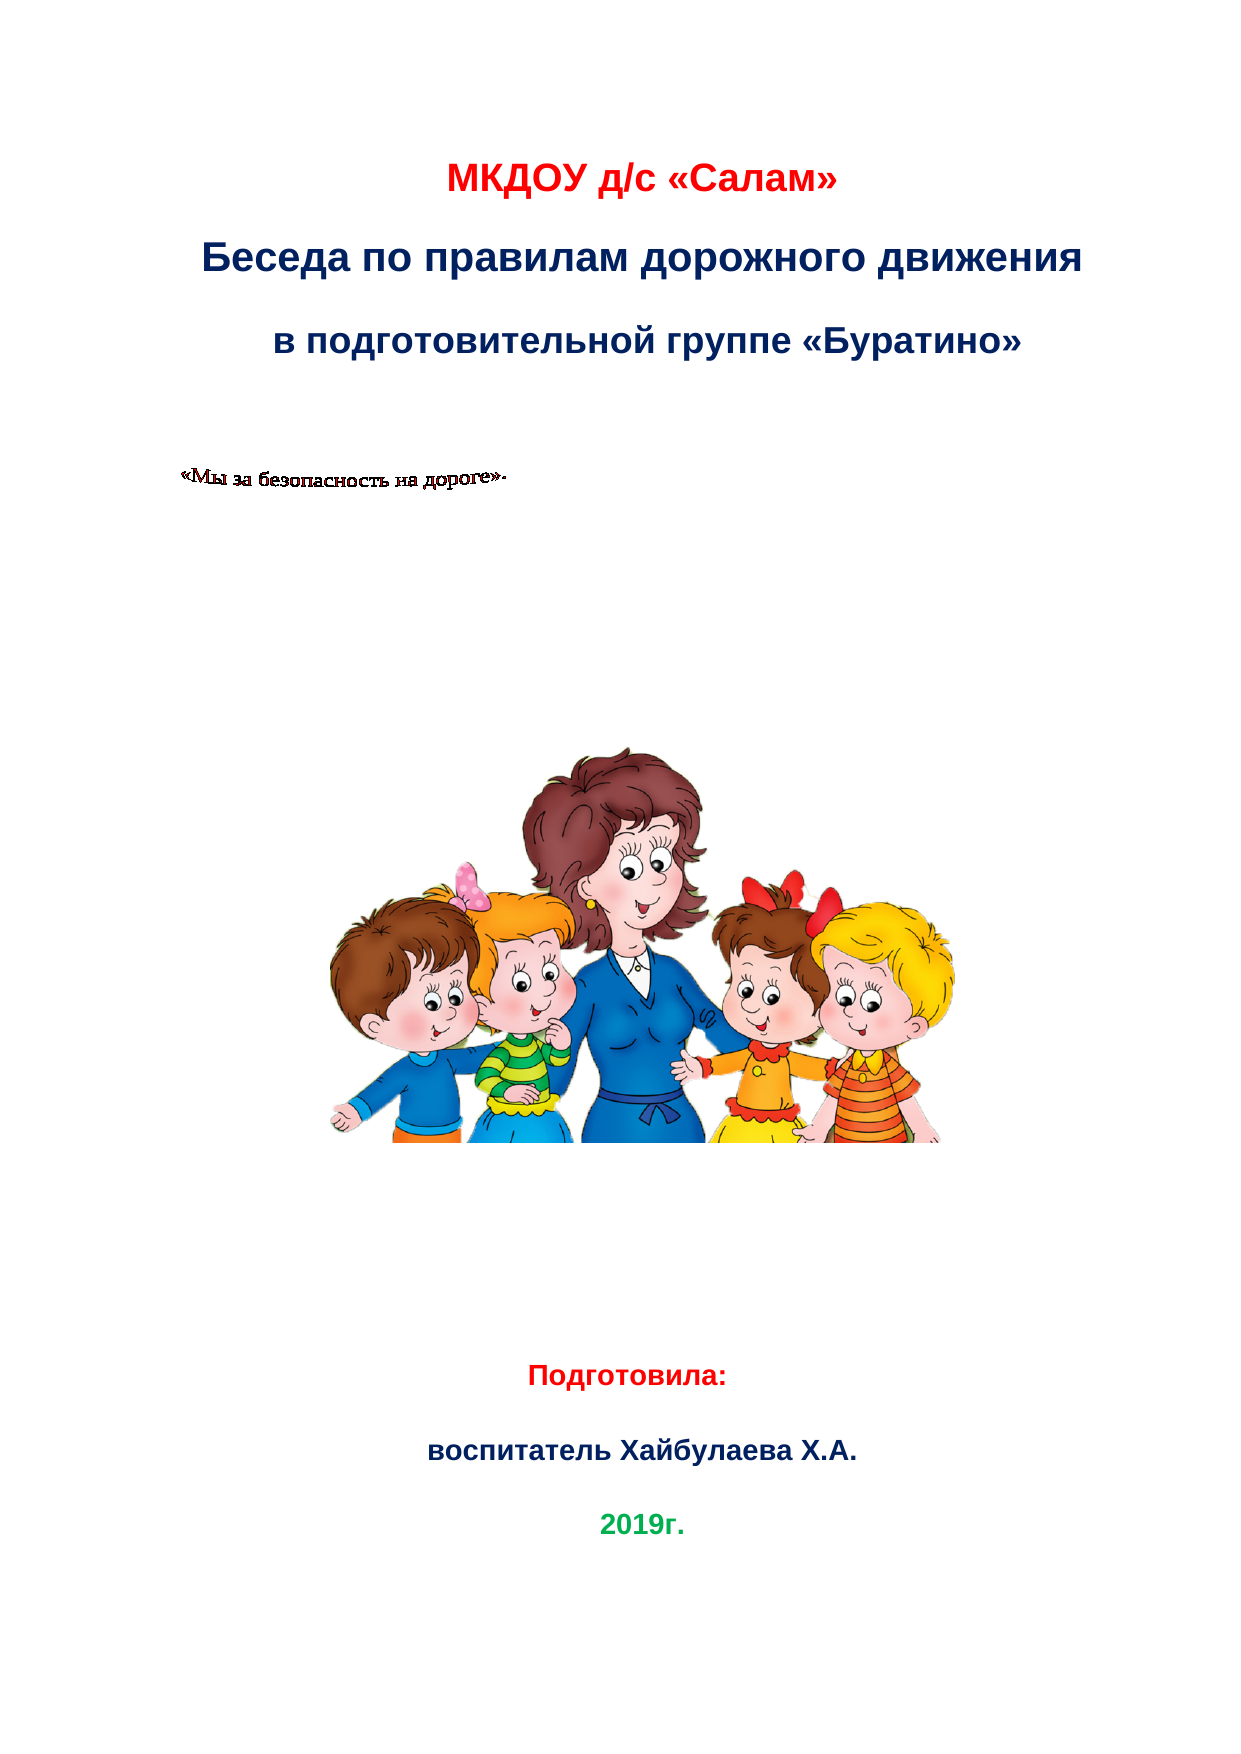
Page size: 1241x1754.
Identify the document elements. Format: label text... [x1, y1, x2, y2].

picture [330, 747, 955, 1143]
subtitle Беседа по правилам дорожного движения [162, 232, 1122, 280]
text 2019г. [162, 1507, 1122, 1541]
subtitle МКДОУ д/с «Салам» [162, 152, 1122, 199]
text воспитатель Хайбулаева Х.А. [162, 1432, 1122, 1466]
text Подготовила: [133, 1358, 1122, 1391]
subtitle в подготовительной группе «Буратино» [162, 313, 1122, 361]
